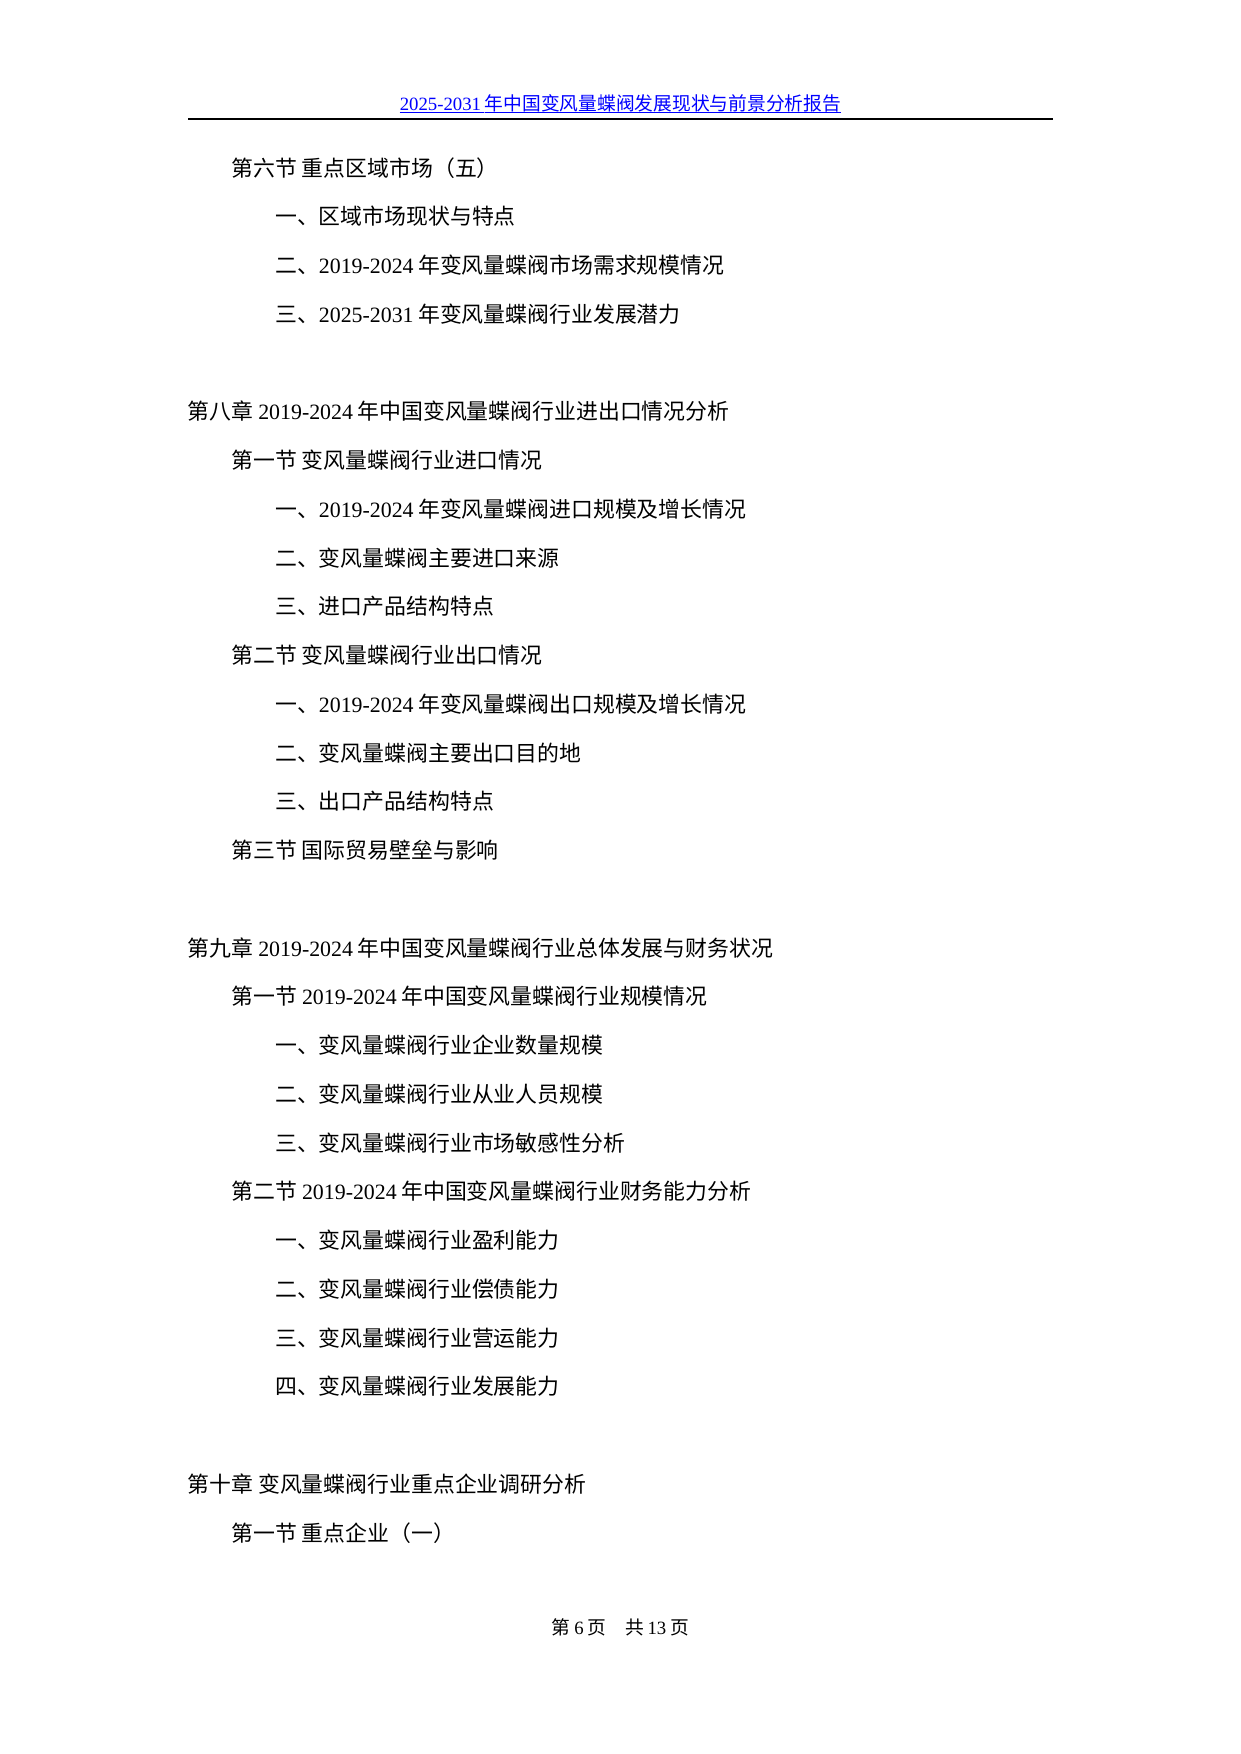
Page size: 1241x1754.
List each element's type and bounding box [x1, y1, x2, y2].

text [187, 150, 1053, 1548]
